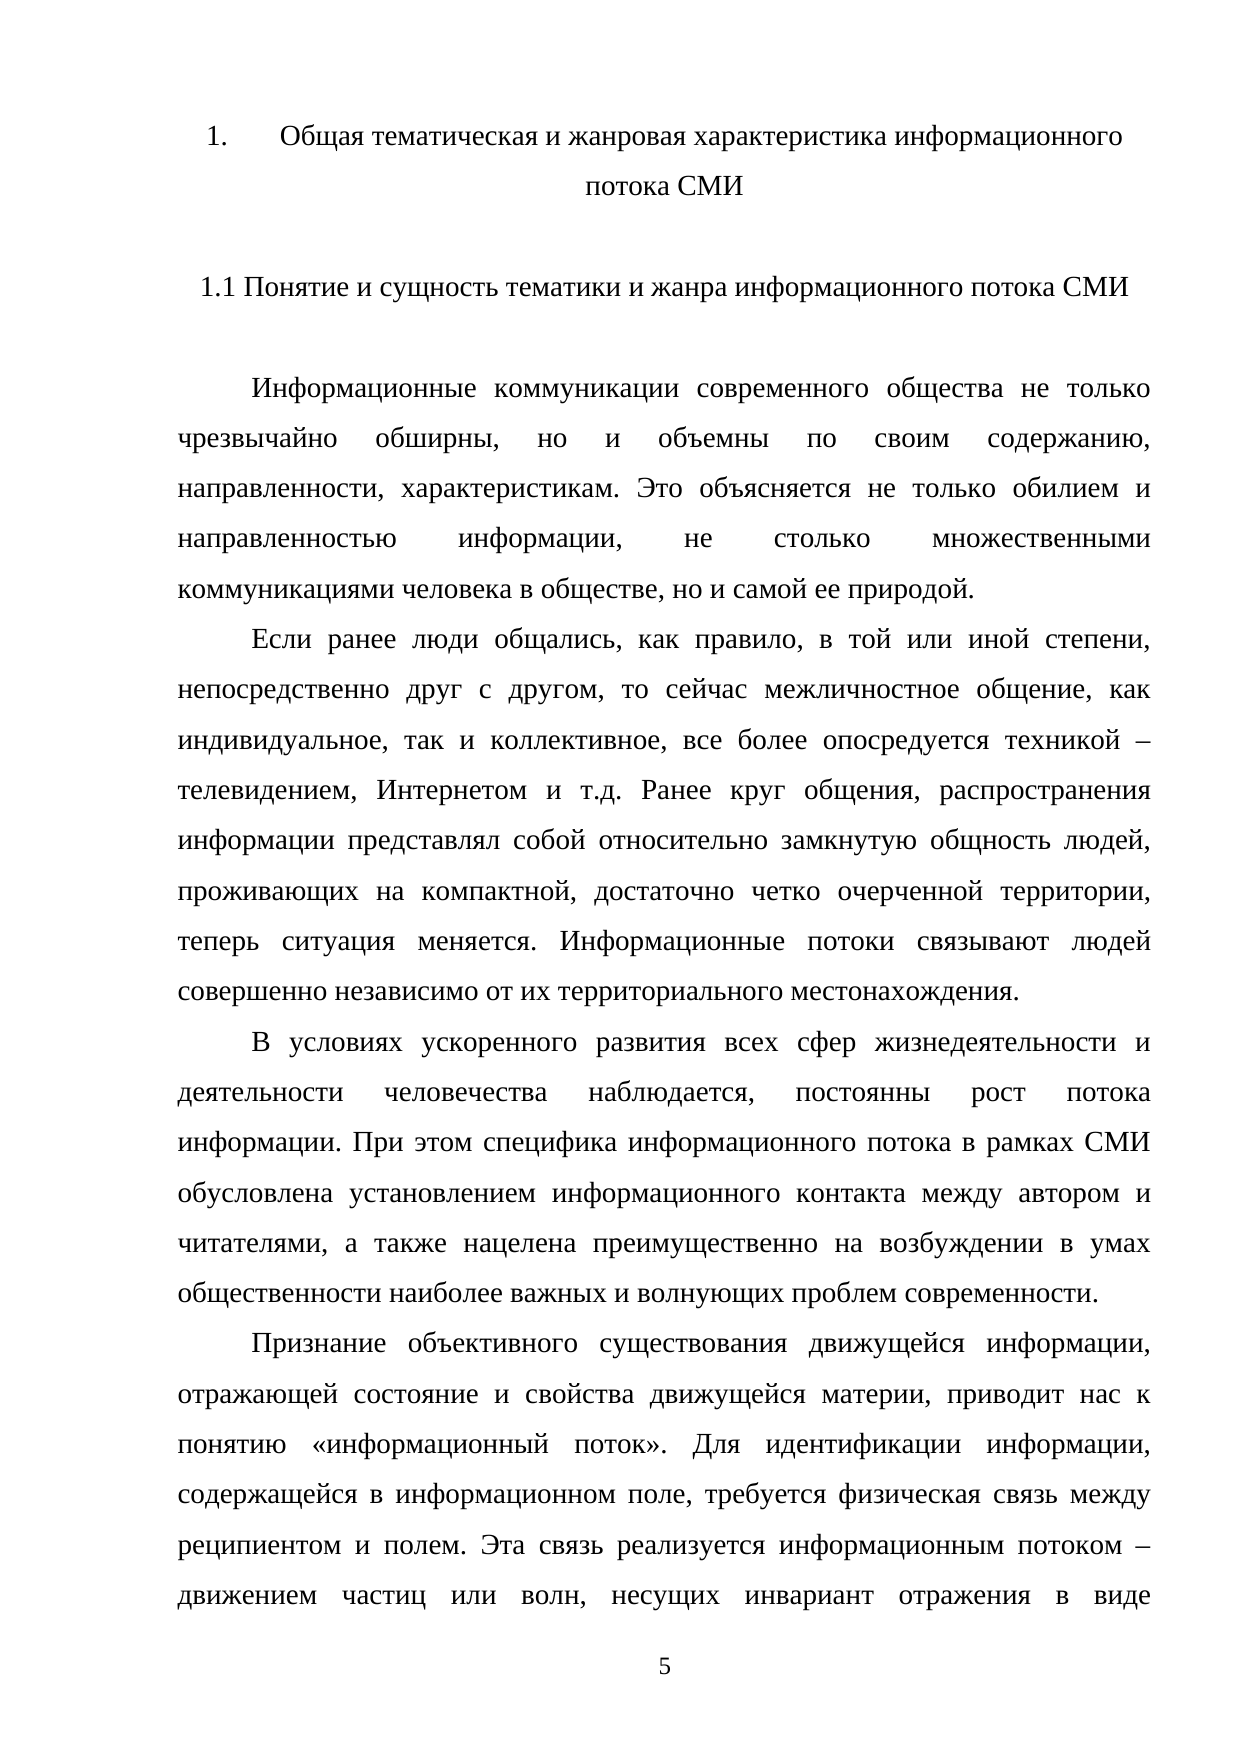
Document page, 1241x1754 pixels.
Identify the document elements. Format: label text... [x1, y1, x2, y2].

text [177, 1326, 1152, 1611]
text В условиях ускоренного развития всех сфер жизнедеятельности и деятельности человечества наблюдается, постоянны рост потока информации. При этом специфика информационного потока в рамках СМИ обусловлена установлением информационного контакта между автором и читателями, а также нацелена преимущественно на возбуждении в умах общественности наиболее важных и волнующих проблем современности. [177, 1024, 1152, 1309]
list 1.1 Понятие и сущность тематики и жанра информационного потока СМИ [177, 269, 1152, 303]
text Если ранее люди общались, как правило, в той или иной степени, непосредственно друг с другом, то сейчас межличностное общение, как индивидуальное, так и коллективное, все более опосредуется техникой – телевидением, Интернетом и т.д. Ранее круг общения, распространения информации представлял собой относительно замкнутую общность людей, проживающих на компактной, достаточно четко очерченной территории, теперь ситуация меняется. Информационные потоки связывают людей совершенно независимо от их территориального местонахождения. [177, 621, 1152, 1007]
text Информационные коммуникации современного общества не только чрезвычайно обширны, но и объемны по своим содержанию, направленности, характеристикам. Это объясняется не только обилием и направленностью информации, не столько множественными коммуникациями человека в обществе, но и самой ее природой. [177, 370, 1152, 604]
list Общая тематическая и жанровая характеристика информационного потока СМИ [177, 118, 1152, 202]
